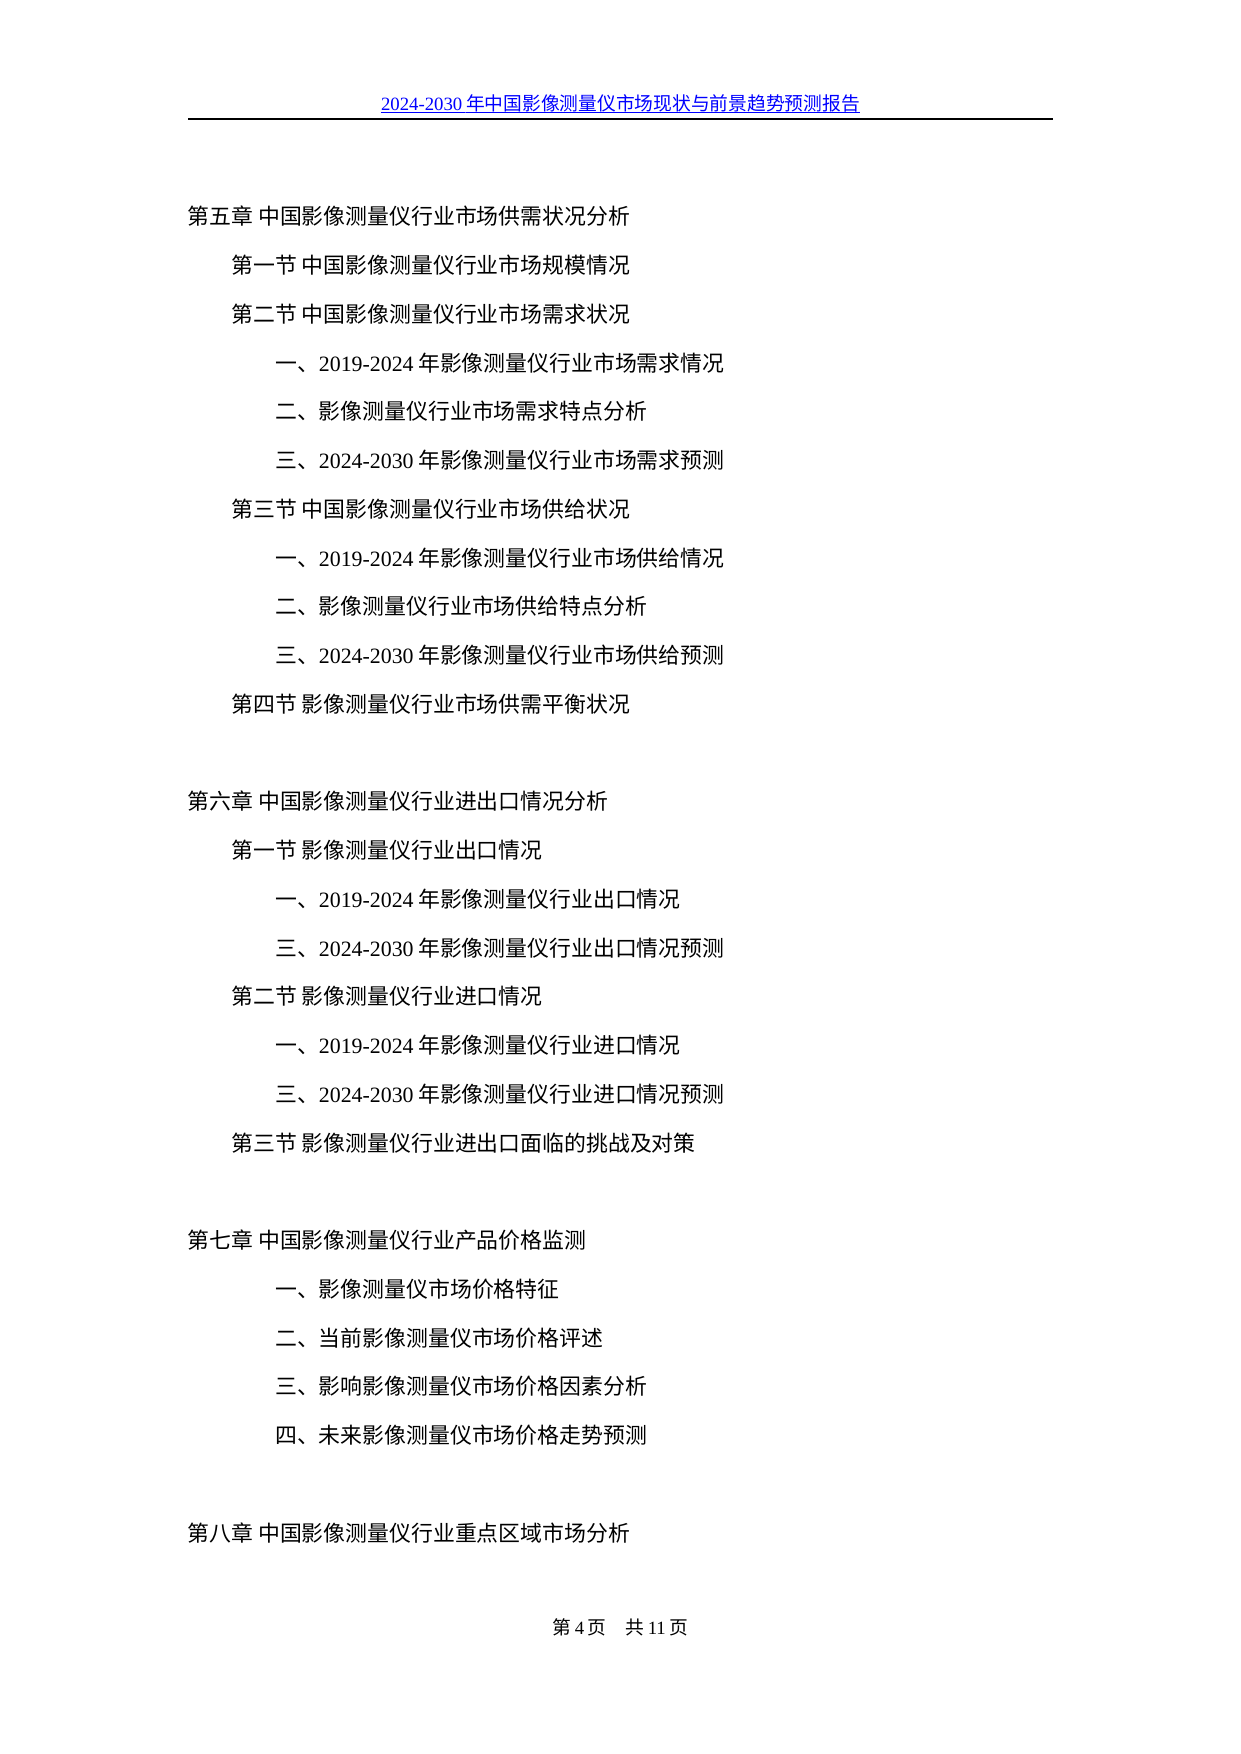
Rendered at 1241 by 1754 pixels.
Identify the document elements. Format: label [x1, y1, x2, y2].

text [187, 150, 1053, 1548]
